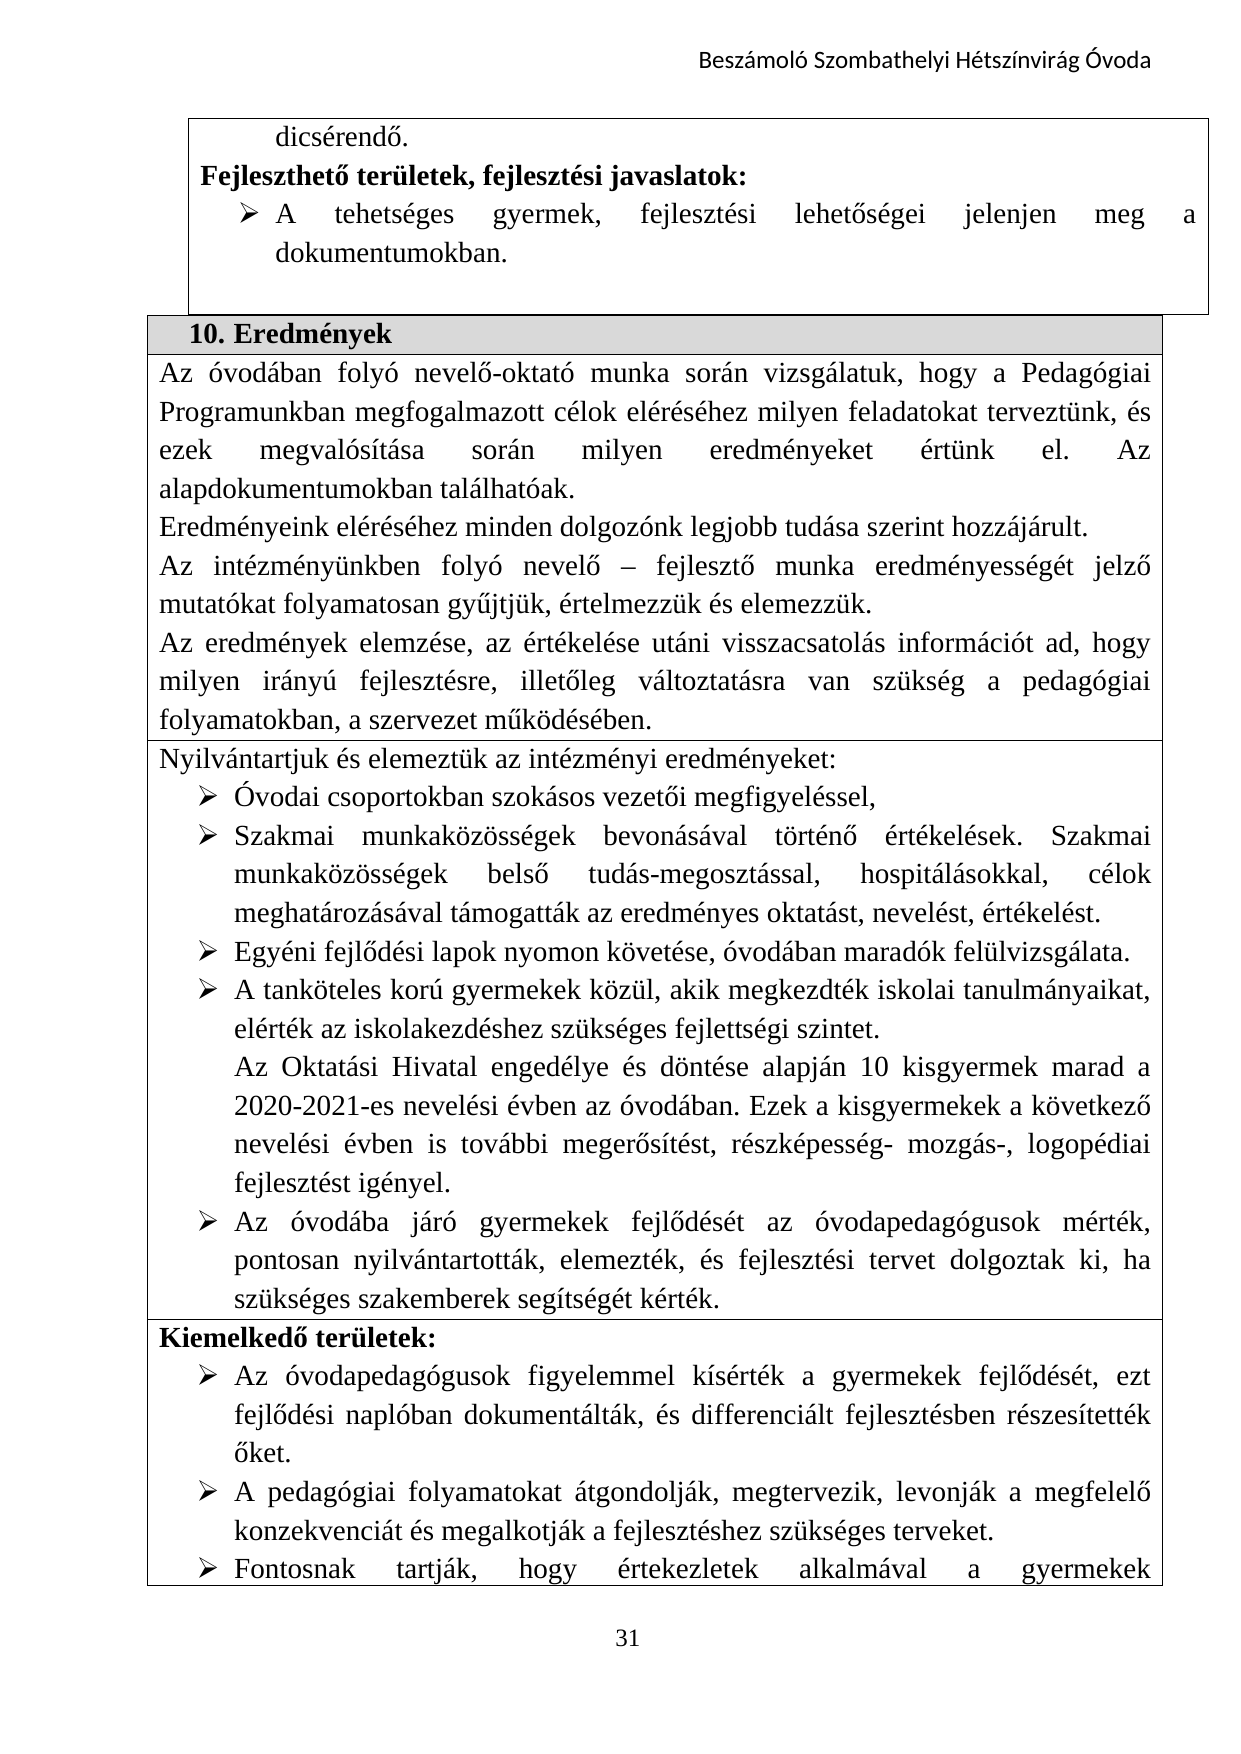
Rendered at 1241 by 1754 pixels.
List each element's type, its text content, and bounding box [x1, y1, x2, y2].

table_header Eredmények [148, 316, 1162, 354]
table_cell Az óvodában folyó nevelő-oktató munka során vizsgálatuk, hogy a Pedagógiai Programunkban megfogalmazott célok eléréséhez milyen feladatokat terveztünk, és ezek megvalósítása során milyen eredményeket értünk el. Az alapdokumentumokban találhatóak. Eredményeink eléréséhez minden dolgozónk legjobb tudása szerint hozzájárult. Az intézményünkben folyó nevelő – fejlesztő munka eredményességét jelző mutatókat folyamatosan gyűjtjük, értelmezzük és elemezzük. Az eredmények elemzése, az értékelése utáni visszacsatolás információt ad, hogy milyen irányú fejlesztésre, illetőleg változtatásra van szükség a pedagógiai folyamatokban, a szervezet működésében. [148, 355, 1162, 740]
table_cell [189, 119, 1208, 314]
table_cell Nyilvántartjuk és elemeztük az intézményi eredményeket: Óvodai csoportokban szokásos vezetői megfigyeléssel, Szakmai munkaközösségek bevonásával történő értékelések. Szakmai munkaközösségek belső tudás-megosztással, hospitálásokkal, célok meghatározásával támogatták az eredményes oktatást, nevelést, értékelést. Egyéni fejlődési lapok nyomon követése, óvodában maradók felülvizsgálata. A tanköteles korú gyermekek közül, akik megkezdték iskolai tanulmányaikat, elérték az iskolakezdéshez szükséges fejlettségi szintet. Az Oktatási Hivatal engedélye és döntése alapján 10 kisgyermek marad a 2020-2021-es nevelési évben az óvodában. Ezek a kisgyermekek a következő nevelési évben is további megerősítést, részképesség- mozgás-, logopédiai fejlesztést igényel. Az óvodába járó gyermekek fejlődését az óvodapedagógusok mérték, pontosan nyilvántartották, elemezték, és fejlesztési tervet dolgoztak ki, ha szükséges szakemberek segítségét kérték. [148, 741, 1162, 1319]
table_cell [148, 1320, 1162, 1585]
